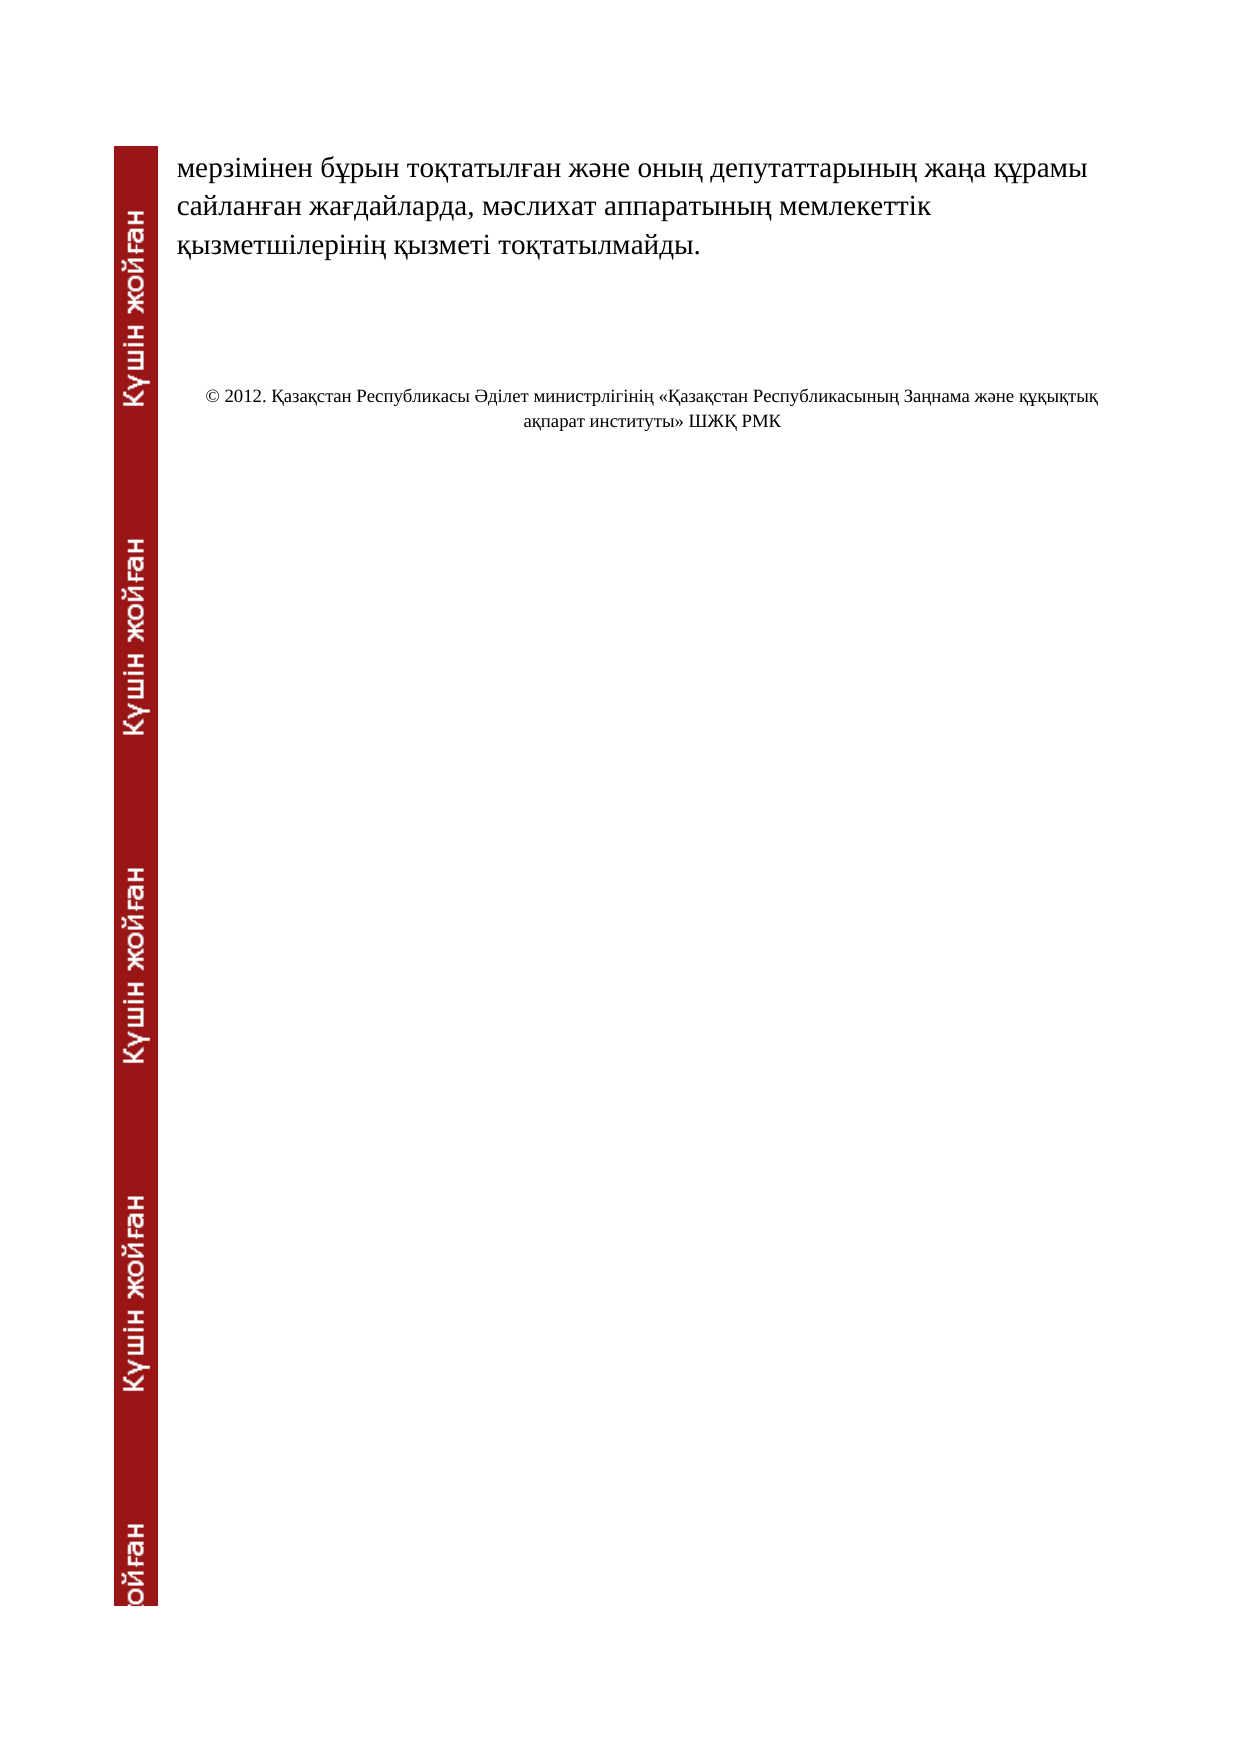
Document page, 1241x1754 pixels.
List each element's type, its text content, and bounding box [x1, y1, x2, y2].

picture [114, 291, 158, 385]
text © 2012. Қазақстан Республикасы Әділет министрлігінің «Қазақстан Республикасының Заңнама және құқықтық ақпарат институты» ШЖҚ РМК [112, 385, 1128, 432]
picture [114, 146, 158, 150]
picture [114, 432, 158, 1606]
